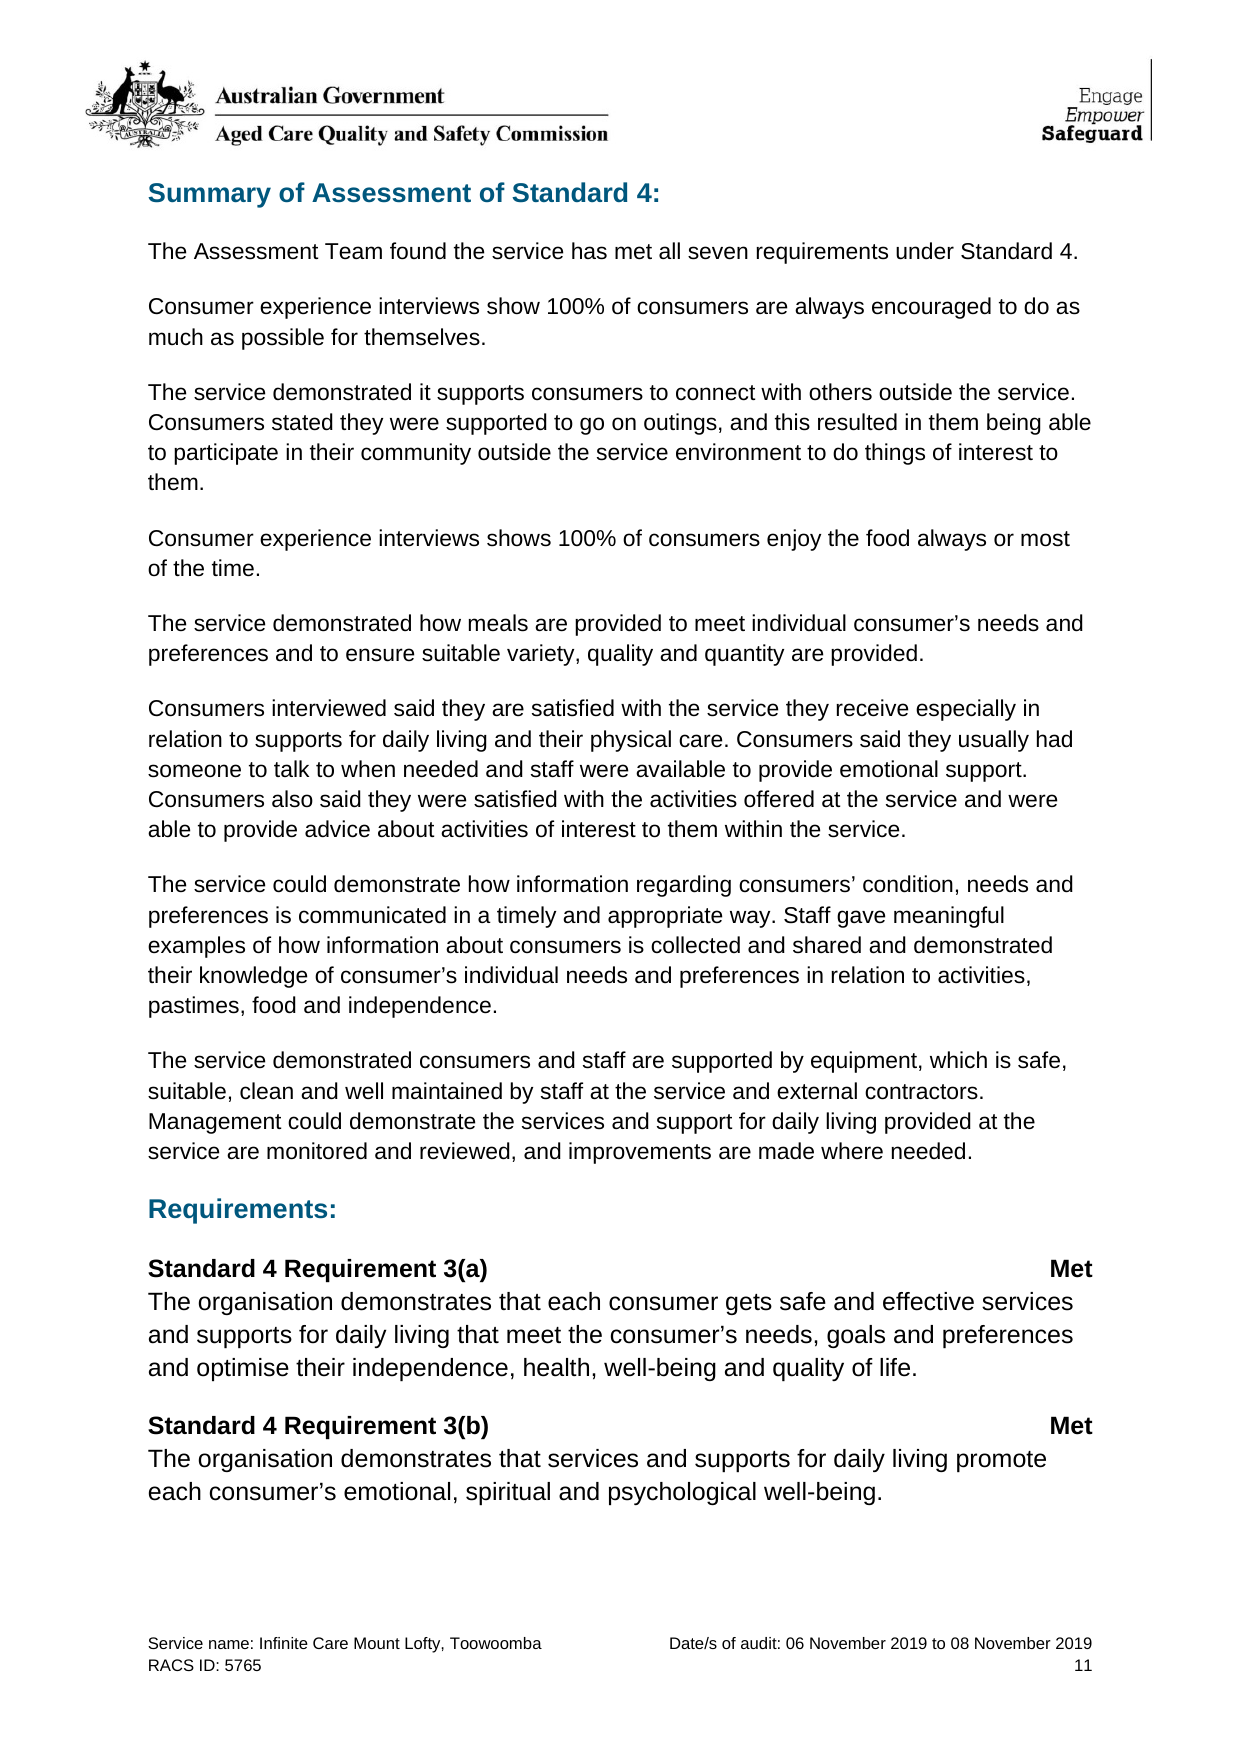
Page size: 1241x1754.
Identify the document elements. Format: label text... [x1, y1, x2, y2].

subtitle The service demonstrated how meals are provided to meet individual consumer’s needs and preferences and to ensure suitable variety, quality and quantity are provided. [148, 610, 1092, 667]
subtitle The service demonstrated consumers and staff are supported by equipment, which is safe, suitable, clean and well maintained by staff at the service and external contractors. Management could demonstrate the services and support for daily living provided at the service are monitored and reviewed, and improvements are made where needed. [148, 1047, 1092, 1164]
subtitle Standard 4 Requirement 3(b) Met [148, 1411, 1092, 1440]
subtitle Consumer experience interviews shows 100% of consumers enjoy the food always or most of the time. [148, 524, 1092, 581]
subtitle Requirements: [148, 1193, 1092, 1224]
subtitle Summary of Assessment of Standard 4: [148, 177, 1092, 208]
subtitle The service could demonstrate how information regarding consumers’ condition, needs and preferences is communicated in a timely and appropriate way. Staff gave meaningful examples of how information about consumers is collected and shared and demonstrated their knowledge of consumer’s individual needs and preferences in relation to activities, pastimes, food and independence. [148, 871, 1092, 1019]
subtitle Consumers interviewed said they are satisfied with the service they receive especially in relation to supports for daily living and their physical care. Consumers said they usually had someone to talk to when needed and staff were available to provide emotional support. Consumers also said they were satisfied with the activities offered at the service and were able to provide advice about activities of interest to them within the service. [148, 695, 1092, 843]
subtitle Standard 4 Requirement 3(a) Met [148, 1254, 1092, 1283]
subtitle Consumer experience interviews show 100% of consumers are always encouraged to do as much as possible for themselves. [148, 293, 1092, 350]
subtitle The service demonstrated it supports consumers to connect with others outside the service. Consumers stated they were supported to go on outings, and this resulted in them being able to participate in their community outside the service environment to do things of interest to them. [148, 379, 1092, 496]
picture [0, 0, 1240, 169]
text The organisation demonstrates that each consumer gets safe and effective services and supports for daily living that meet the consumer’s needs, goals and preferences and optimise their independence, health, well-being and quality of life. [148, 1287, 1092, 1382]
subtitle The Assessment Team found the service has met all seven requirements under Standard 4. [148, 238, 1092, 264]
text The organisation demonstrates that services and supports for daily living promote each consumer’s emotional, spiritual and psychological well-being. [148, 1444, 1092, 1506]
